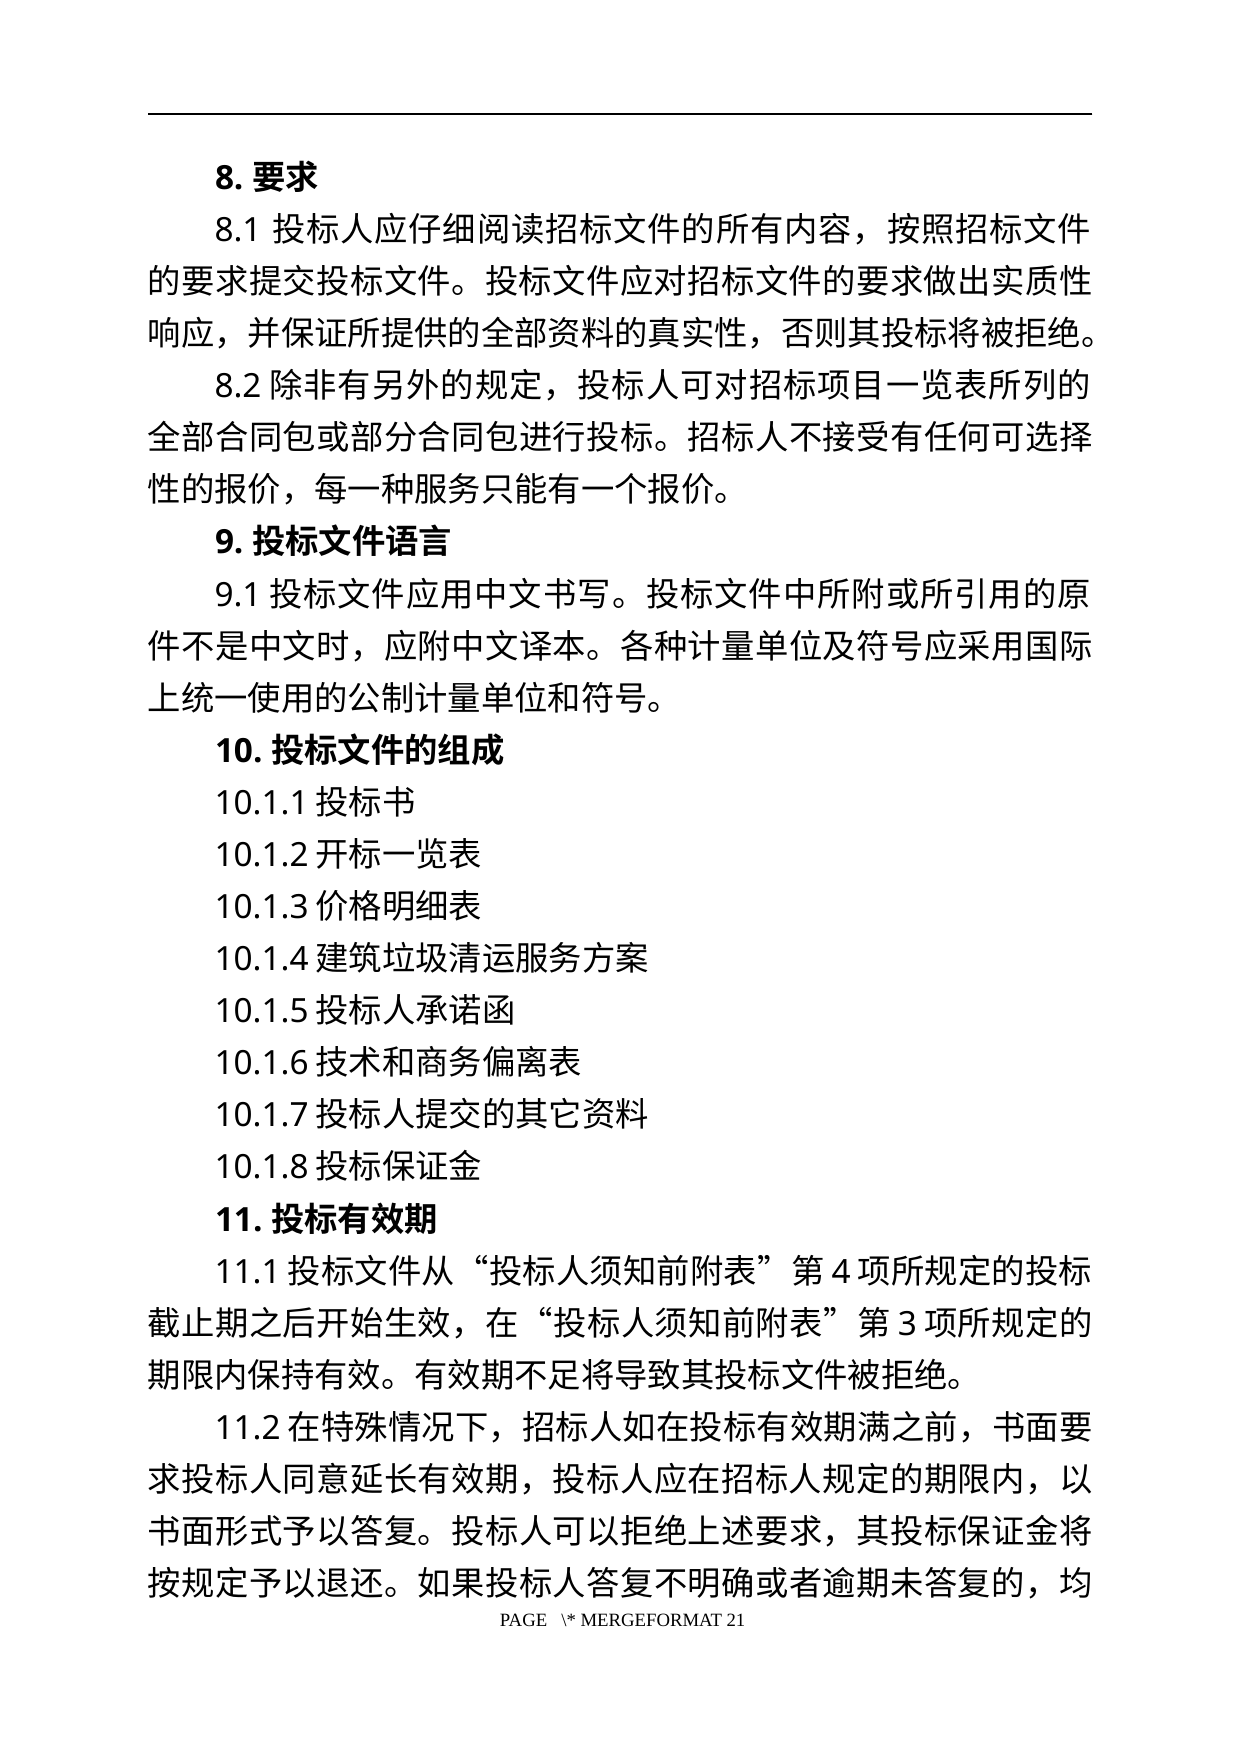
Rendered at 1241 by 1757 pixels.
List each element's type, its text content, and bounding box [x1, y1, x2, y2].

text 10.1.2开标一览表 [148, 825, 1092, 877]
text 10.1.7投标人提交的其它资料 [148, 1085, 1092, 1137]
text 10.1.8投标保证金 [148, 1137, 1092, 1189]
subtitle 11. 投标有效期 [148, 1189, 1092, 1241]
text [148, 1398, 1092, 1606]
subtitle 8. 要求 [148, 148, 1092, 200]
text 11.1投标文件从“投标人须知前附表”第4项所规定的投标截止期之后开始生效，在“投标人须知前附表”第3项所规定的期限内保持有效。有效期不足将导致其投标文件被拒绝。 [148, 1241, 1092, 1398]
subtitle 10. 投标文件的组成 [148, 721, 1092, 773]
text 10.1.6技术和商务偏离表 [148, 1033, 1092, 1085]
subtitle 9. 投标文件语言 [148, 512, 1092, 564]
text 10.1.5投标人承诺函 [148, 981, 1092, 1033]
text 10.1.3价格明细表 [148, 877, 1092, 929]
text 9.1投标文件应用中文书写。投标文件中所附或所引用的原件不是中文时，应附中文译本。各种计量单位及符号应采用国际上统一使用的公制计量单位和符号。 [148, 564, 1092, 721]
text 10.1.4建筑垃圾清运服务方案 [148, 929, 1092, 981]
text 10.1.1投标书 [148, 773, 1092, 825]
text 8.2除非有另外的规定，投标人可对招标项目一览表所列的全部合同包或部分合同包进行投标。招标人不接受有任何可选择性的报价，每一种服务只能有一个报价。 [148, 356, 1092, 512]
text 8.1 投标人应仔细阅读招标文件的所有内容，按照招标文件的要求提交投标文件。投标文件应对招标文件的要求做出实质性响应，并保证所提供的全部资料的真实性，否则其投标将被拒绝。 [148, 200, 1092, 356]
